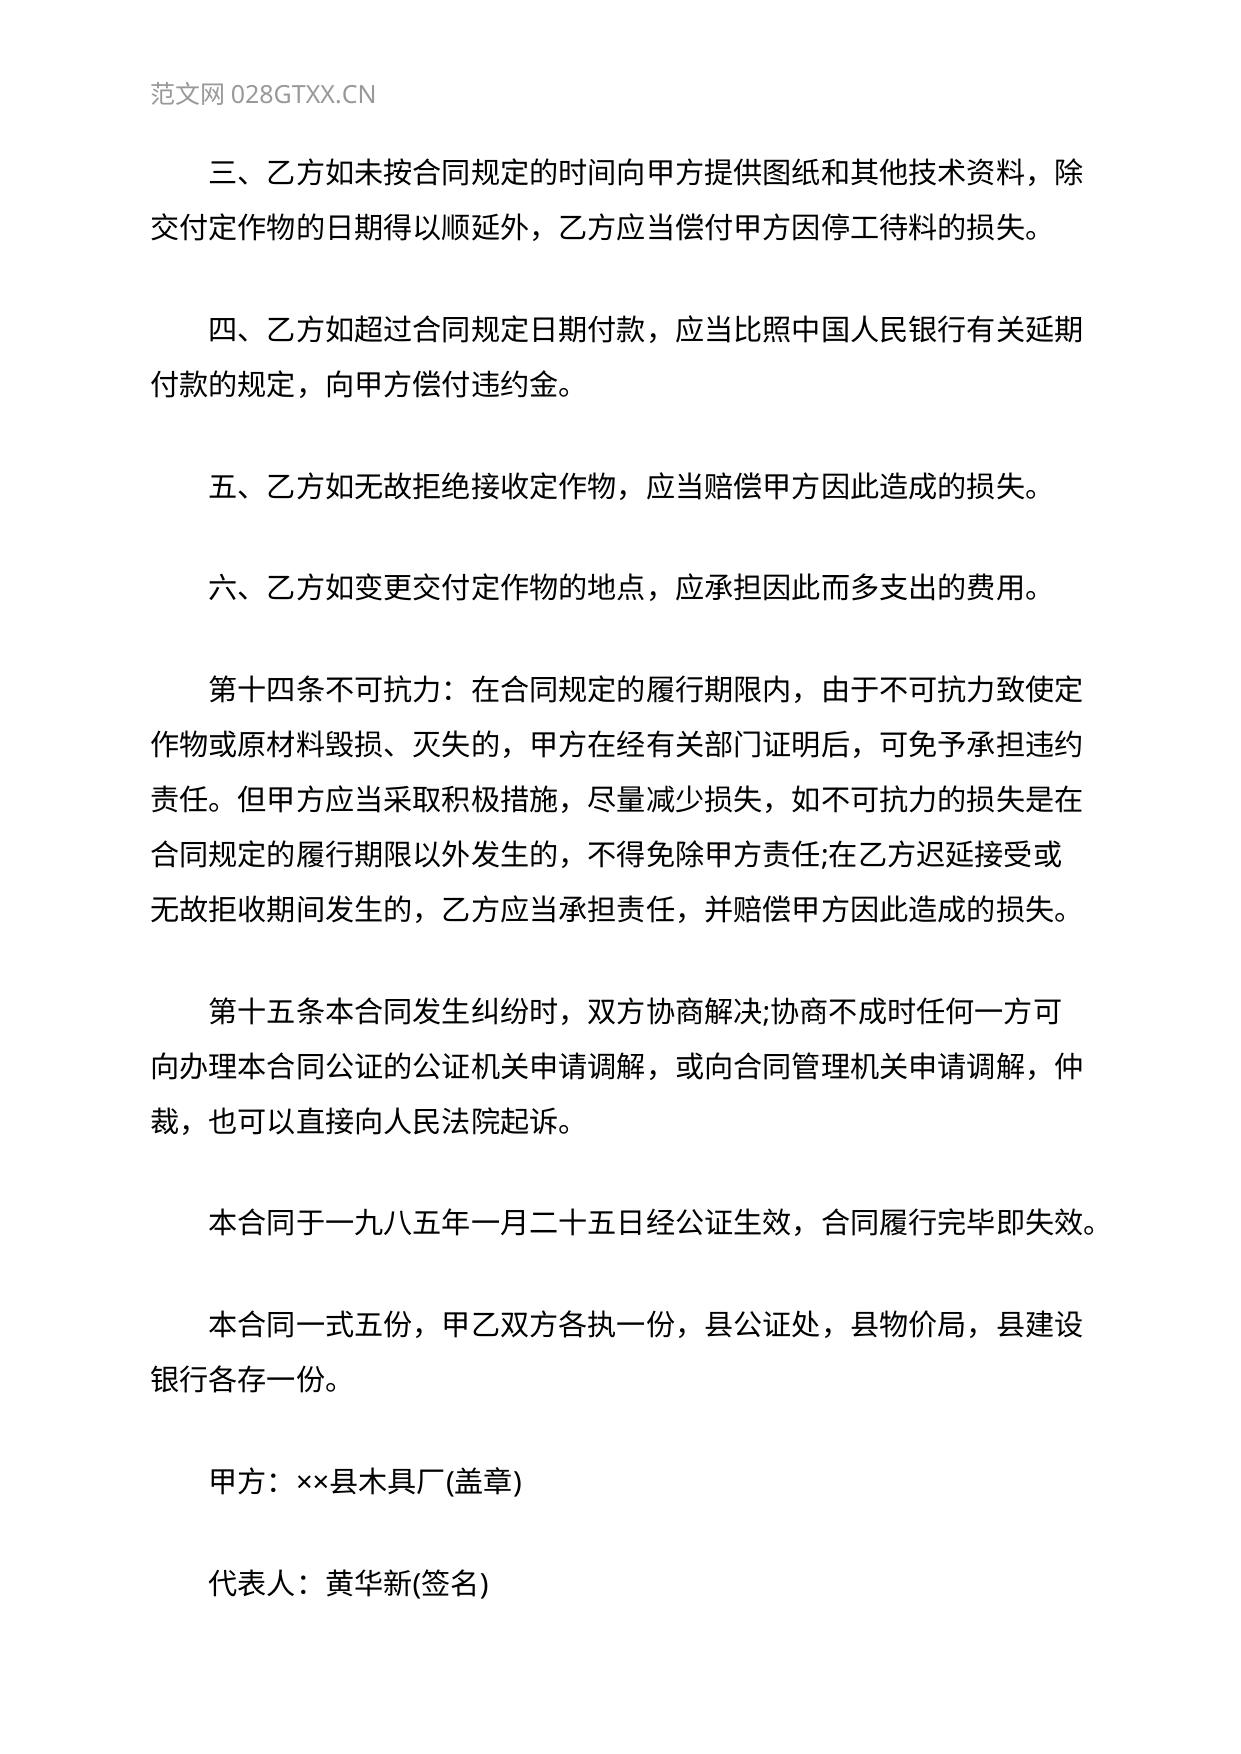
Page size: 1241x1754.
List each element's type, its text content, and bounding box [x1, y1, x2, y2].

text 三、乙方如未按合同规定的时间向甲方提供图纸和其他技术资料，除交付定作物的日期得以顺延外，乙方应当偿付甲方因停工待料的损失。 [150, 150, 1090, 247]
text 四、乙方如超过合同规定日期付款，应当比照中国人民银行有关延期付款的规定，向甲方偿付违约金。 [150, 307, 1090, 404]
text 第十四条不可抗力：在合同规定的履行期限内，由于不可抗力致使定作物或原材料毁损、灭失的，甲方在经有关部门证明后，可免予承担违约责任。但甲方应当采取积极措施，尽量减少损失，如不可抗力的损失是在合同规定的履行期限以外发生的，不得免除甲方责任;在乙方迟延接受或无故拒收期间发生的，乙方应当承担责任，并赔偿甲方因此造成的损失。 [150, 667, 1090, 929]
text 甲方：××县木具厂(盖章) [150, 1458, 1090, 1501]
text 五、乙方如无故拒绝接收定作物，应当赔偿甲方因此造成的损失。 [150, 463, 1090, 506]
text 第十五条本合同发生纠纷时，双方协商解决;协商不成时任何一方可向办理本合同公证的公证机关申请调解，或向合同管理机关申请调解，仲裁，也可以直接向人民法院起诉。 [150, 988, 1090, 1141]
text 代表人：黄华新(签名) [150, 1560, 1090, 1603]
text 六、乙方如变更交付定作物的地点，应承担因此而多支出的费用。 [150, 565, 1090, 607]
text 本合同于一九八五年一月二十五日经公证生效，合同履行完毕即失效。 [150, 1200, 1090, 1242]
text 本合同一式五份，甲乙双方各执一份，县公证处，县物价局，县建设银行各存一份。 [150, 1302, 1090, 1399]
